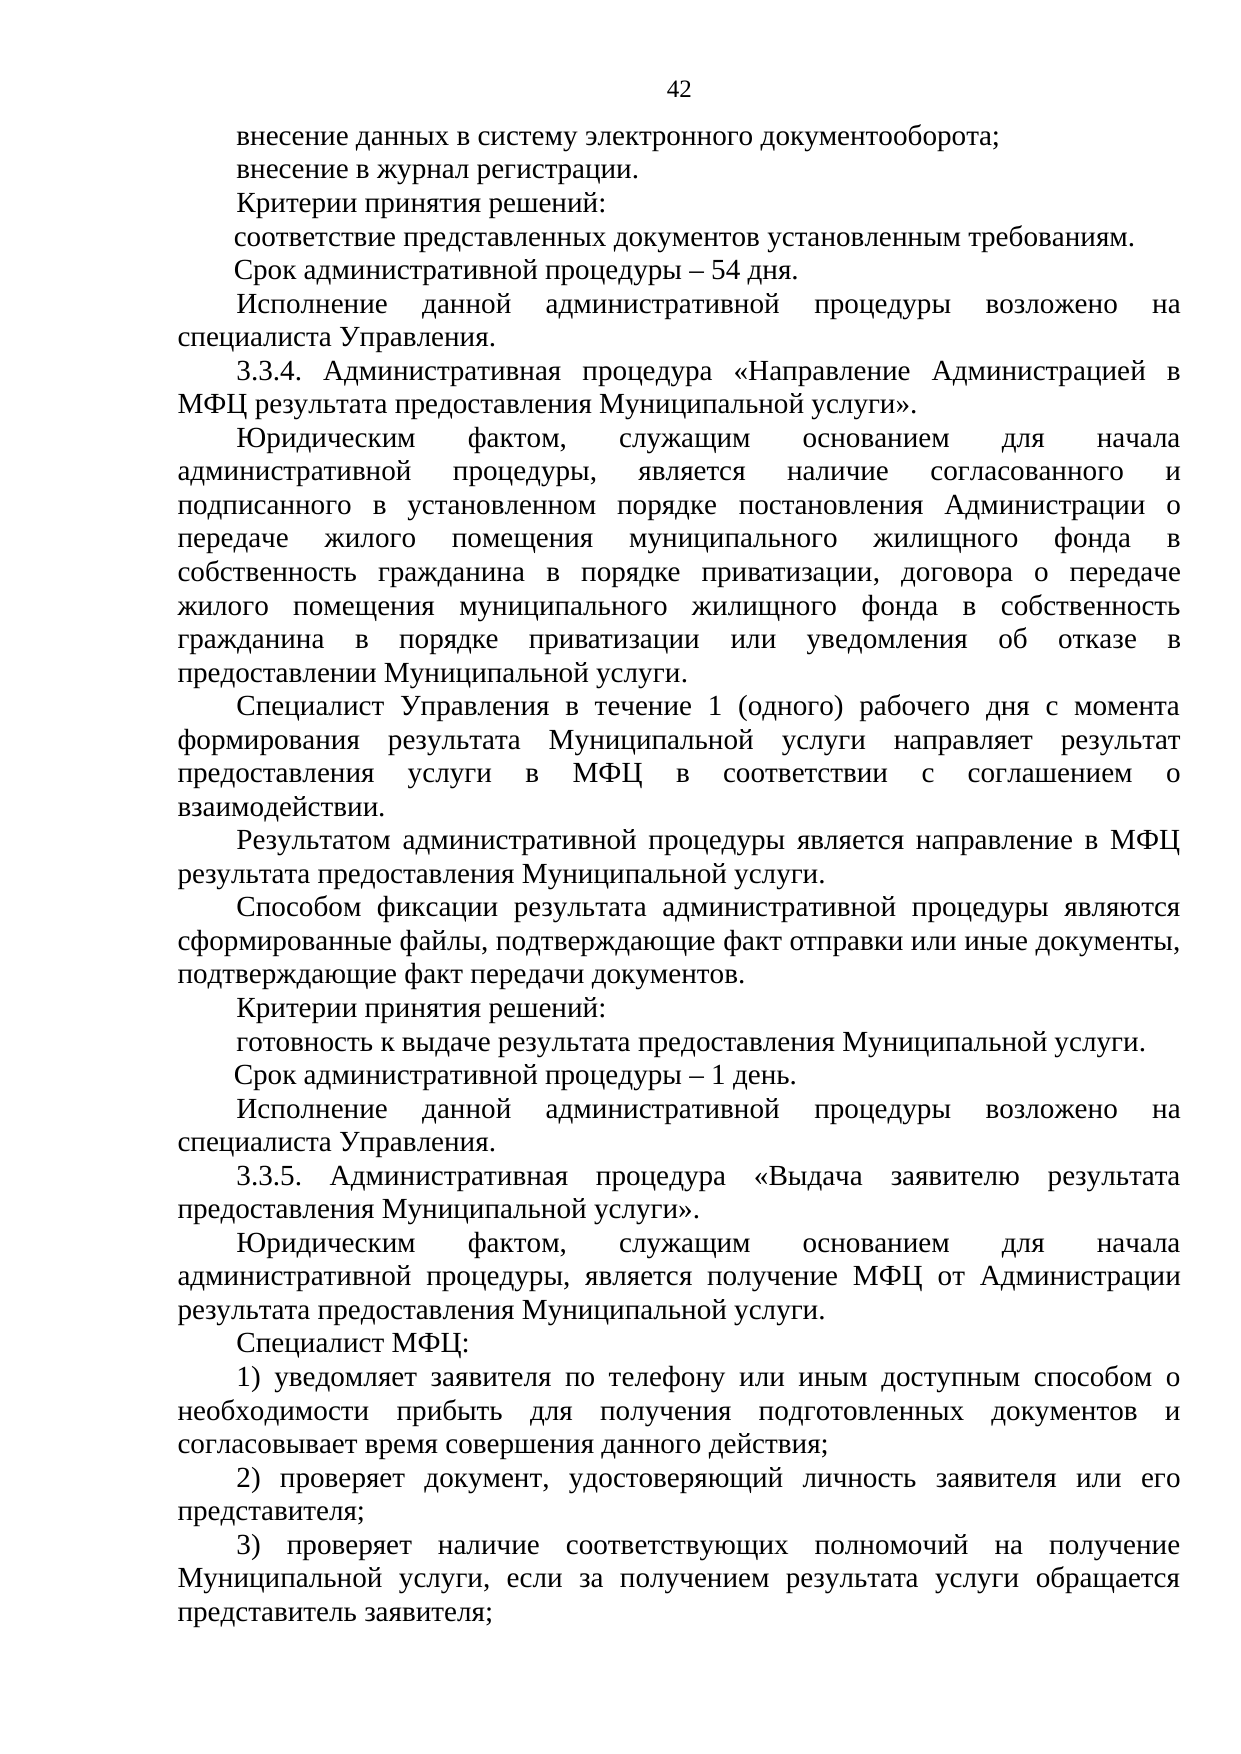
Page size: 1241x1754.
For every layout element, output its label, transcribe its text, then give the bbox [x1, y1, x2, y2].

text соответствие представленных документов установленным требованиям. [177, 219, 1181, 252]
text Срок административной процедуры – 54 дня. [177, 252, 1181, 286]
text 2) проверяет документ, удостоверяющий личность заявителя или его представителя; [177, 1460, 1181, 1527]
text 3.3.4. Административная процедура «Направление Администрацией в МФЦ результата предоставления Муниципальной услуги». [177, 353, 1181, 420]
text Исполнение данной административной процедуры возложено на специалиста Управления. [177, 1091, 1181, 1158]
text готовность к выдаче результата предоставления Муниципальной услуги. [177, 1024, 1181, 1057]
text Способом фиксации результата административной процедуры являются сформированные файлы, подтверждающие факт отправки или иные документы, подтверждающие факт передачи документов. [177, 889, 1181, 990]
text Критерии принятия решений: [177, 185, 1181, 219]
text Юридическим фактом, служащим основанием для начала административной процедуры, является наличие согласованного и подписанного в установленном порядке постановления Администрации о передаче жилого помещения муниципального жилищного фонда в собственность гражданина в порядке приватизации, договора о передаче жилого помещения муниципального жилищного фонда в собственность гражданина в порядке приватизации или уведомления об отказе в предоставлении Муниципальной услуги. [177, 420, 1181, 688]
text Исполнение данной административной процедуры возложено на специалиста Управления. [177, 286, 1181, 353]
text Юридическим фактом, служащим основанием для начала административной процедуры, является получение МФЦ от Администрации результата предоставления Муниципальной услуги. [177, 1225, 1181, 1326]
text Специалист Управления в течение 1 (одного) рабочего дня с момента формирования результата Муниципальной услуги направляет результат предоставления услуги в МФЦ в соответствии с соглашением о взаимодействии. [177, 688, 1181, 822]
text 3) проверяет наличие соответствующих полномочий на получение Муниципальной услуги, если за получением результата услуги обращается представитель заявителя; [177, 1527, 1181, 1627]
text Специалист МФЦ: [177, 1326, 1181, 1359]
text Критерии принятия решений: [177, 990, 1181, 1024]
text внесение в журнал регистрации. [177, 152, 1181, 185]
text 3.3.5. Административная процедура «Выдача заявителю результата предоставления Муниципальной услуги». [177, 1158, 1181, 1225]
text внесение данных в систему электронного документооборота; [177, 118, 1181, 152]
text 1) уведомляет заявителя по телефону или иным доступным способом о необходимости прибыть для получения подготовленных документов и согласовывает время совершения данного действия; [177, 1359, 1181, 1460]
text Срок административной процедуры – 1 день. [177, 1057, 1181, 1091]
text Результатом административной процедуры является направление в МФЦ результата предоставления Муниципальной услуги. [177, 822, 1181, 889]
